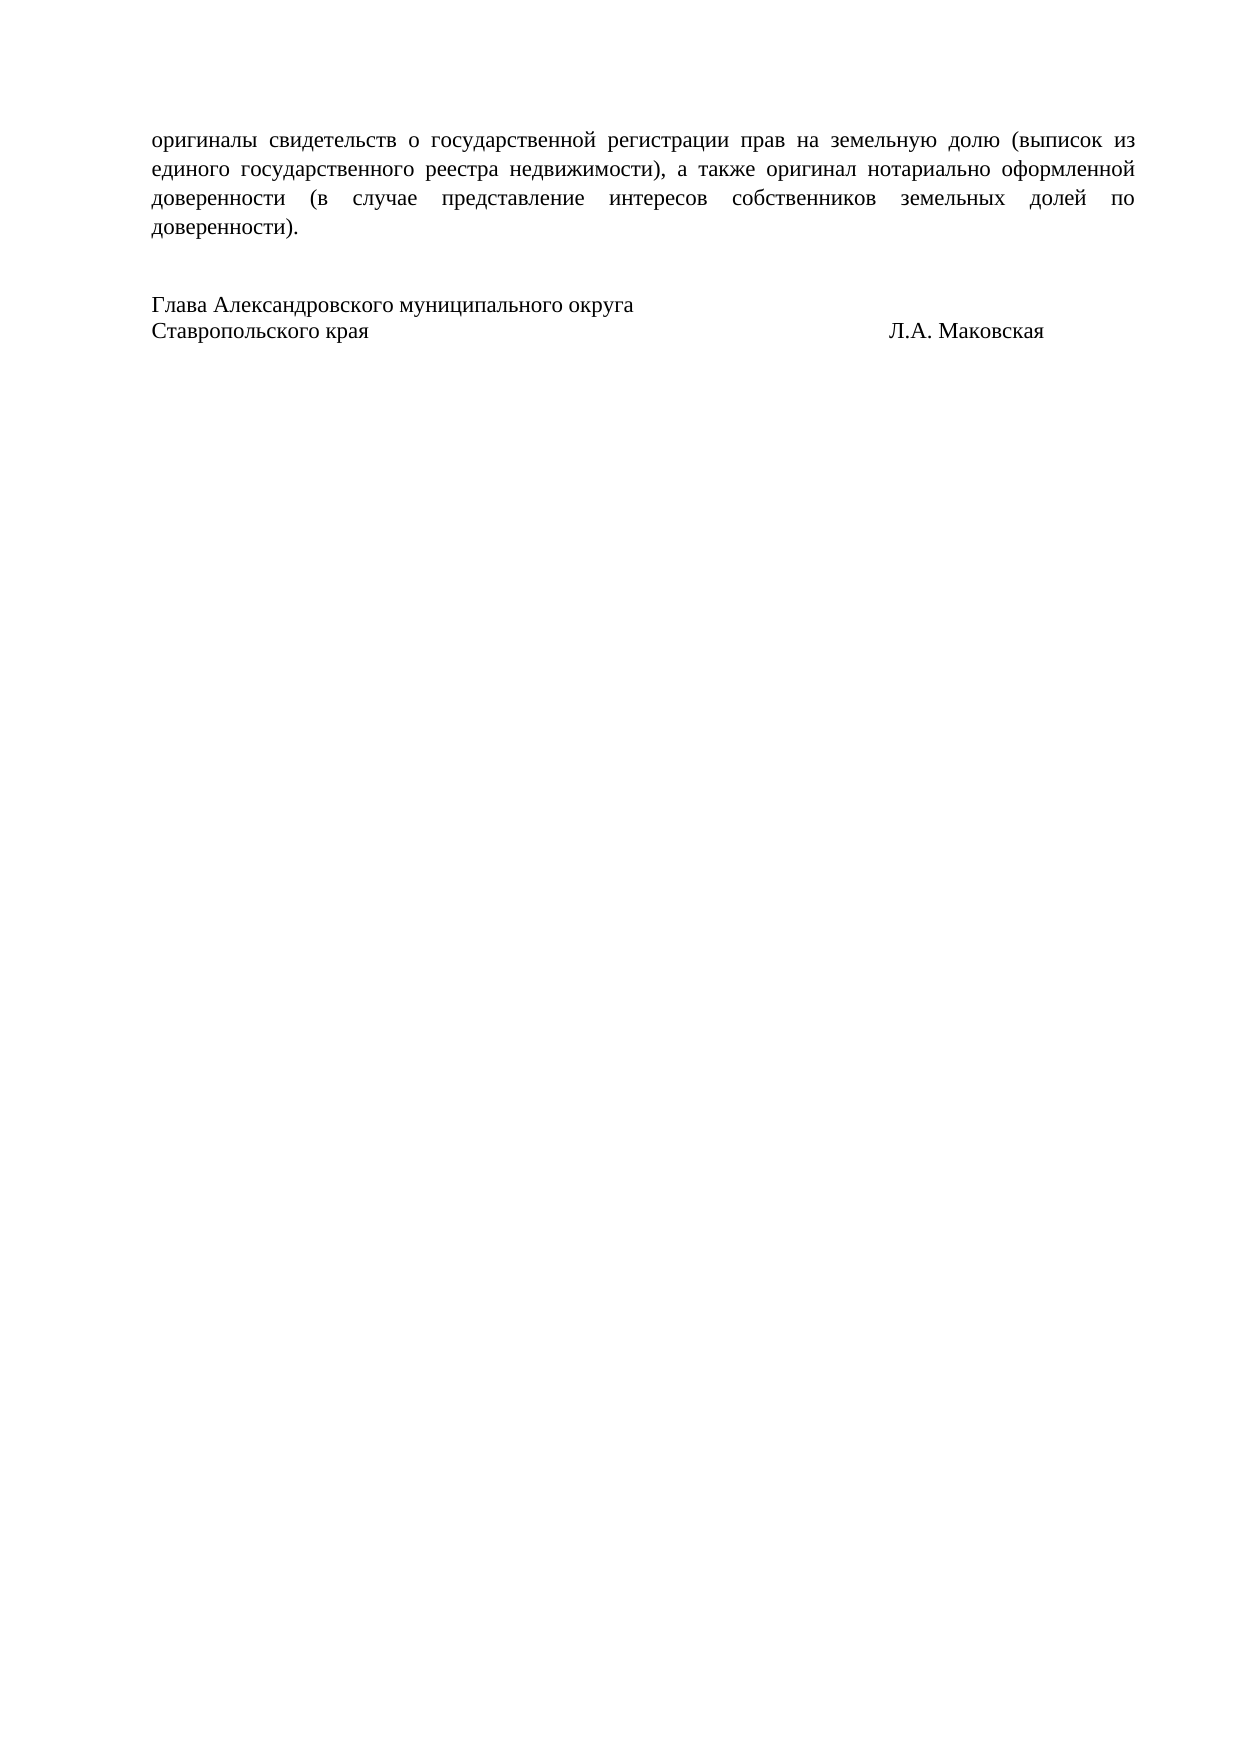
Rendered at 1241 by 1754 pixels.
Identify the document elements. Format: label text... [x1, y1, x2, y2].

text Ставропольского края Л.А. Маковская [151, 317, 1137, 344]
text оригиналы свидетельств о государственной регистрации прав на земельную долю (выписок из единого государственного реестра недвижимости), а также оригинал нотариально оформленной доверенности (в случае представление интересов собственников земельных долей по доверенности). [151, 124, 1137, 240]
text Глава Александровского муниципального округа [151, 291, 1137, 317]
